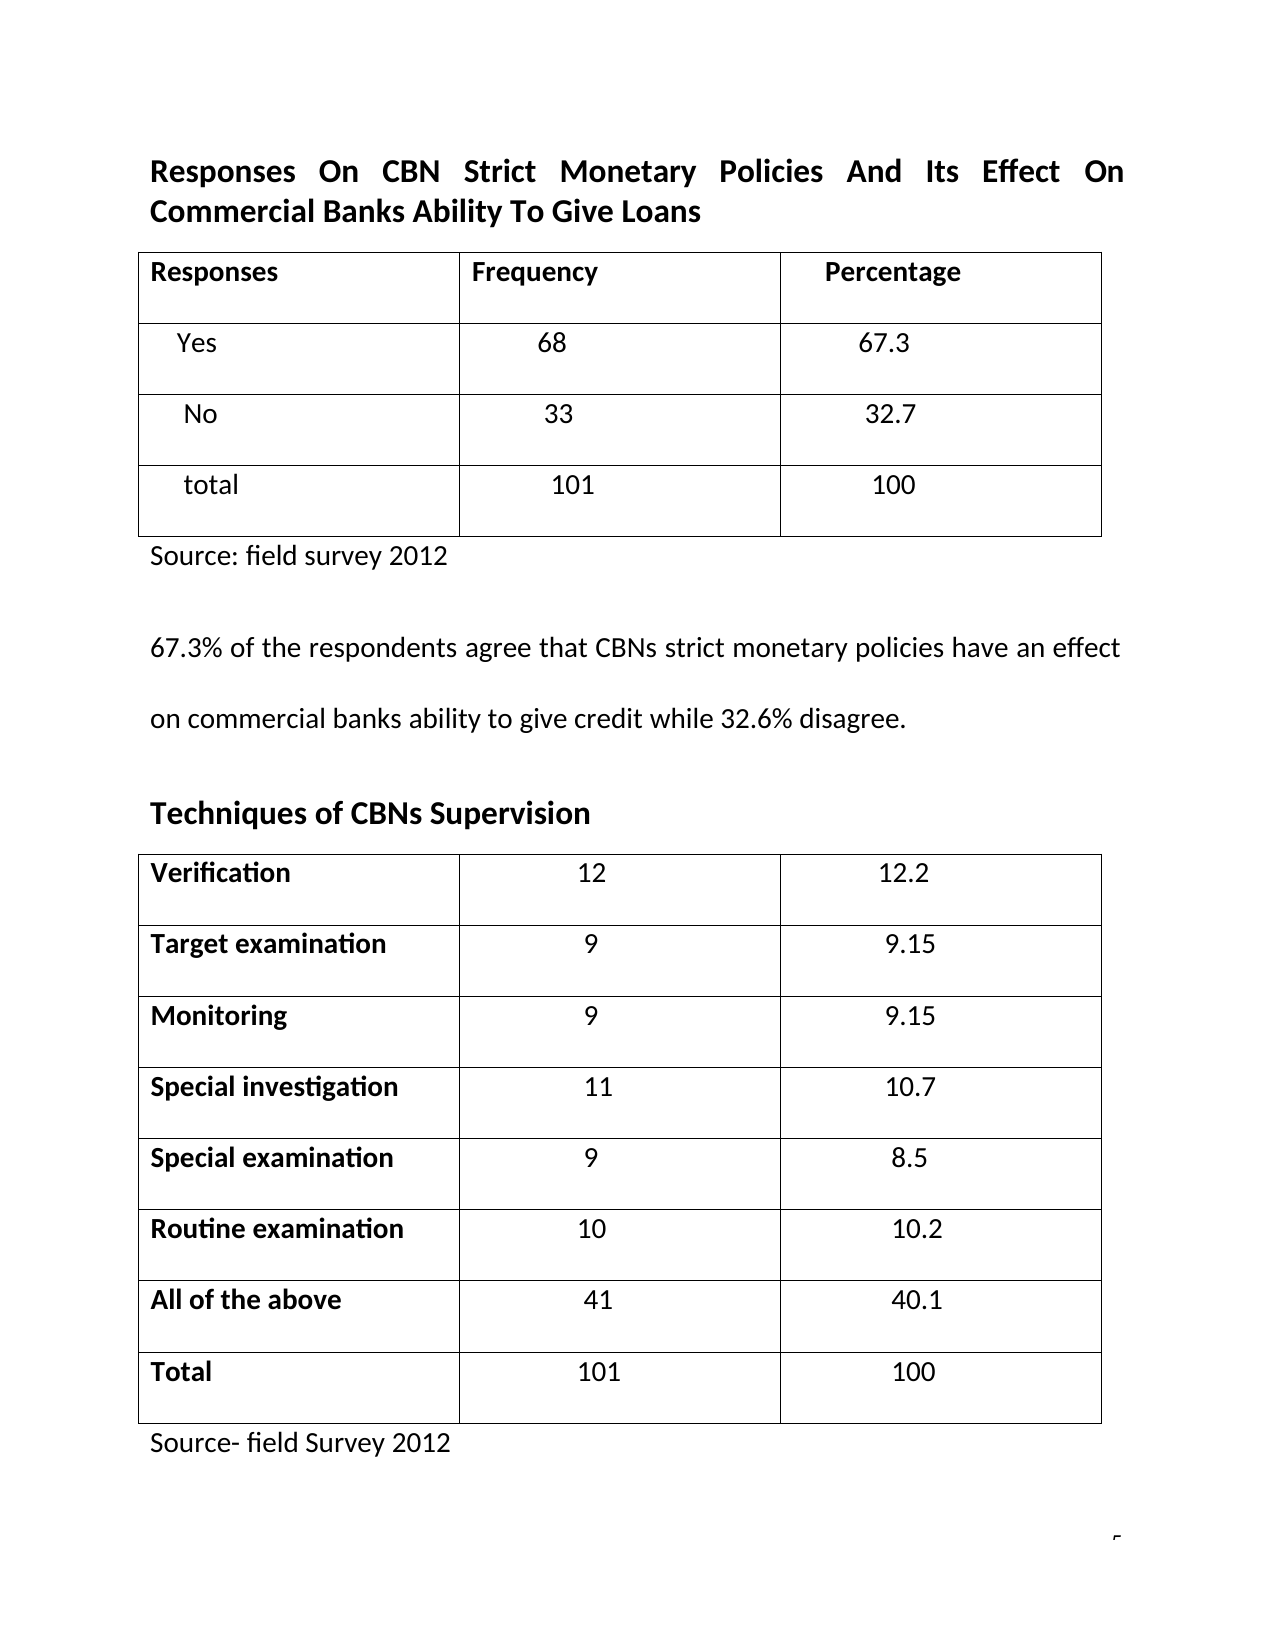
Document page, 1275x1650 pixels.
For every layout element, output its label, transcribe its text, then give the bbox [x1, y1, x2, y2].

table_header 12 [460, 855, 780, 924]
table_cell 10 [460, 1210, 780, 1280]
table_header Percentage [781, 253, 1101, 323]
table_cell 9 [460, 997, 780, 1067]
text Source: field survey 2012 [150, 537, 1137, 573]
subtitle Techniques of CBNs Supervision [150, 792, 1137, 833]
table_cell 100 [781, 466, 1101, 536]
table_cell 11 [460, 1068, 780, 1138]
table_cell Total [139, 1353, 459, 1423]
table_cell Special investigation [139, 1068, 459, 1138]
table_cell total [139, 466, 459, 536]
table_header Responses [139, 253, 459, 323]
table_cell 41 [460, 1281, 780, 1352]
table_cell All of the above [139, 1281, 459, 1352]
table_cell 9 [460, 1139, 780, 1209]
table_cell 67.3 [781, 324, 1101, 394]
table_cell Special examination [139, 1139, 459, 1209]
table_cell 40.1 [781, 1281, 1101, 1352]
table_cell 68 [460, 324, 780, 394]
table_cell 9.15 [781, 926, 1101, 996]
table_header Verification [139, 855, 459, 924]
table_cell Yes [139, 324, 459, 394]
table_cell 100 [781, 1353, 1101, 1423]
table_cell 8.5 [781, 1139, 1101, 1209]
table_header Frequency [460, 253, 780, 323]
table_cell Monitoring [139, 997, 459, 1067]
table_cell Routine examination [139, 1210, 459, 1280]
table_cell 9 [460, 926, 780, 996]
table_cell 9.15 [781, 997, 1101, 1067]
table_cell 33 [460, 395, 780, 465]
table_cell 101 [460, 466, 780, 536]
text 67.3% of the respondents agree that CBNs strict monetary policies have an effect on commercial banks ability to give credit while 32.6% disagree. [150, 629, 1127, 736]
text Source- field Survey 2012 [150, 1424, 1137, 1459]
table_cell 10.2 [781, 1210, 1101, 1280]
table_header 12.2 [781, 855, 1101, 924]
table_cell 10.7 [781, 1068, 1101, 1138]
table_cell 101 [460, 1353, 780, 1423]
table_cell No [139, 395, 459, 465]
table_cell 32.7 [781, 395, 1101, 465]
table_cell Target examination [139, 926, 459, 996]
subtitle Responses On CBN Strict Monetary Policies And Its Effect On Commercial Banks Ability To Give Loans [150, 150, 1125, 231]
